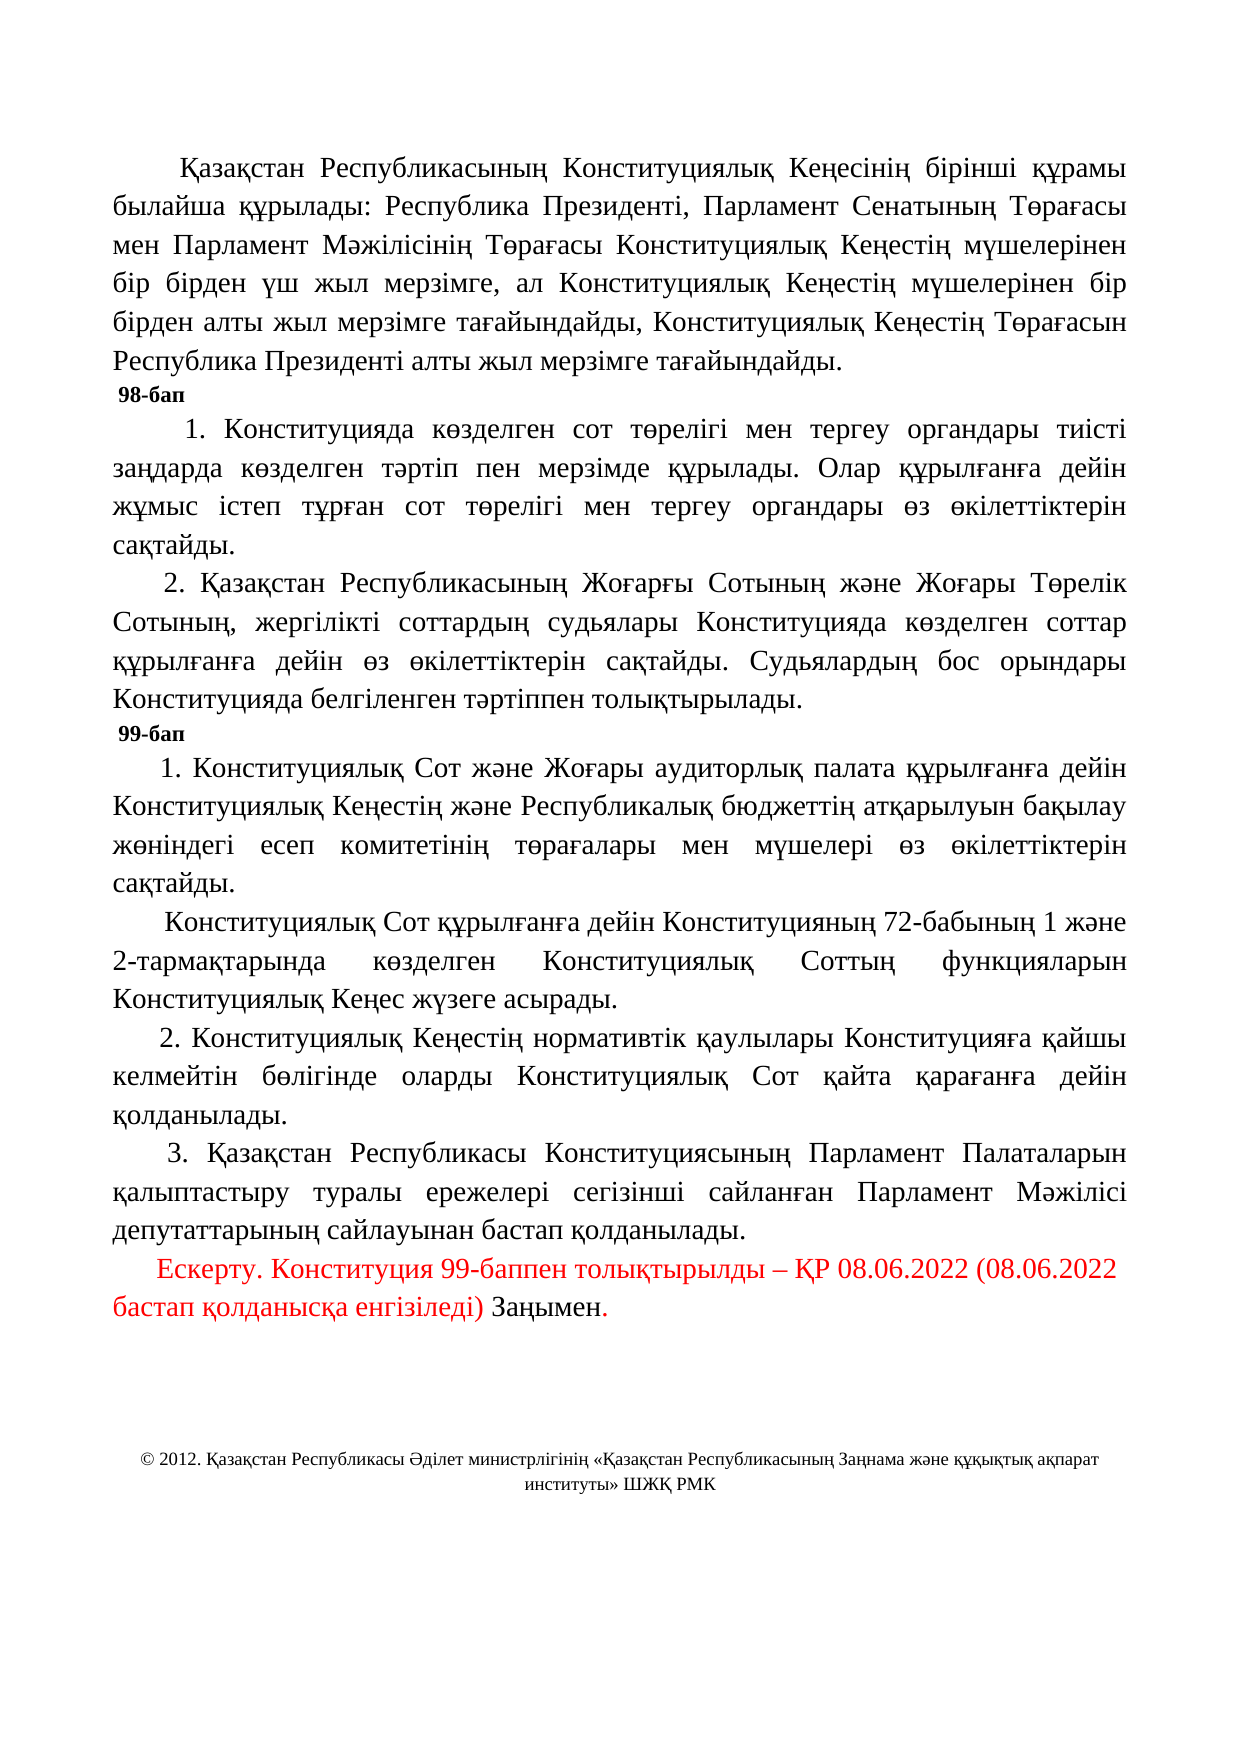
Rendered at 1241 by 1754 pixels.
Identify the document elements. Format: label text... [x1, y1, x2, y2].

text 2. Қазақстан Республикасының Жоғарғы Сотының және Жоғары Төрелік Сотының, жергілікті соттардың судьялары Конституцияда көзделген соттар құрылғанға дейін өз өкілеттіктерін сақтайды. Судьялардың бос орындары Конституцияда белгіленген тәртіппен толықтырылады. [112, 566, 1128, 715]
text Конституциялық Сот құрылғанға дейін Конституцияның 72-бабының 1 жəне 2-тармақтарында көзделген Конституциялық Соттың функцияларын Конституциялық Кеңес жүзеге асырады. [112, 904, 1128, 1015]
text 3. Қазақстан Республикасы Конституциясының Парламент Палаталарын қалыптастыру туралы ережелері сегізінші сайланған Парламент Мəжілісі депутаттарының сайлауынан бастап қолданылады. [112, 1135, 1128, 1246]
text 99-бап [112, 720, 1128, 746]
text Ескерту. Конституция 99-баппен толықтырылды – ҚР 08.06.2022 (08.06.2022 бастап қолданысқа енгізіледі) Заңымен. [112, 1251, 1128, 1353]
text 98-бап [112, 381, 1128, 408]
text © 2012. Қазақстан Республикасы Әділет министрлігінің «Қазақстан Республикасының Заңнама және құқықтық ақпарат институты» ШЖҚ РМК [112, 1448, 1128, 1494]
text Қазақстан Республикасының Конституциялық Кеңесінің бірінші құрамы былайша құрылады: Республика Президенті, Парламент Сенатының Төрағасы мен Парламент Мәжілісінің Төрағасы Конституциялық Кеңестің мүшелерінен бір бірден үш жыл мерзімге, ал Конституциялық Кеңестің мүшелерінен бір бірден алты жыл мерзімге тағайындайды, Конституциялық Кеңестің Төрағасын Республика Президенті алты жыл мерзімге тағайындайды. [112, 150, 1128, 376]
text 1. Конституциялық Сот жəне Жоғары аудиторлық палата құрылғанға дейін Конституциялық Кеңестің жəне Республикалық бюджеттің атқарылуын бақылау жөніндегі есеп комитетінің төрағалары мен мүшелері өз өкілеттіктерін сақтайды. [112, 750, 1128, 899]
text 2. Конституциялық Кеңестің нормативтік қаулылары Конституцияға қайшы келмейтін бөлігінде оларды Конституциялық Сот қайта қарағанға дейін қолданылады. [112, 1020, 1128, 1130]
text 1. Конституцияда көзделген сот төрелігі мен тергеу органдары тиісті заңдарда көзделген тәртіп пен мерзімде құрылады. Олар құрылғанға дейін жұмыс істеп тұрған сот төрелігі мен тергеу органдары өз өкілеттіктерін сақтайды. [112, 411, 1128, 561]
